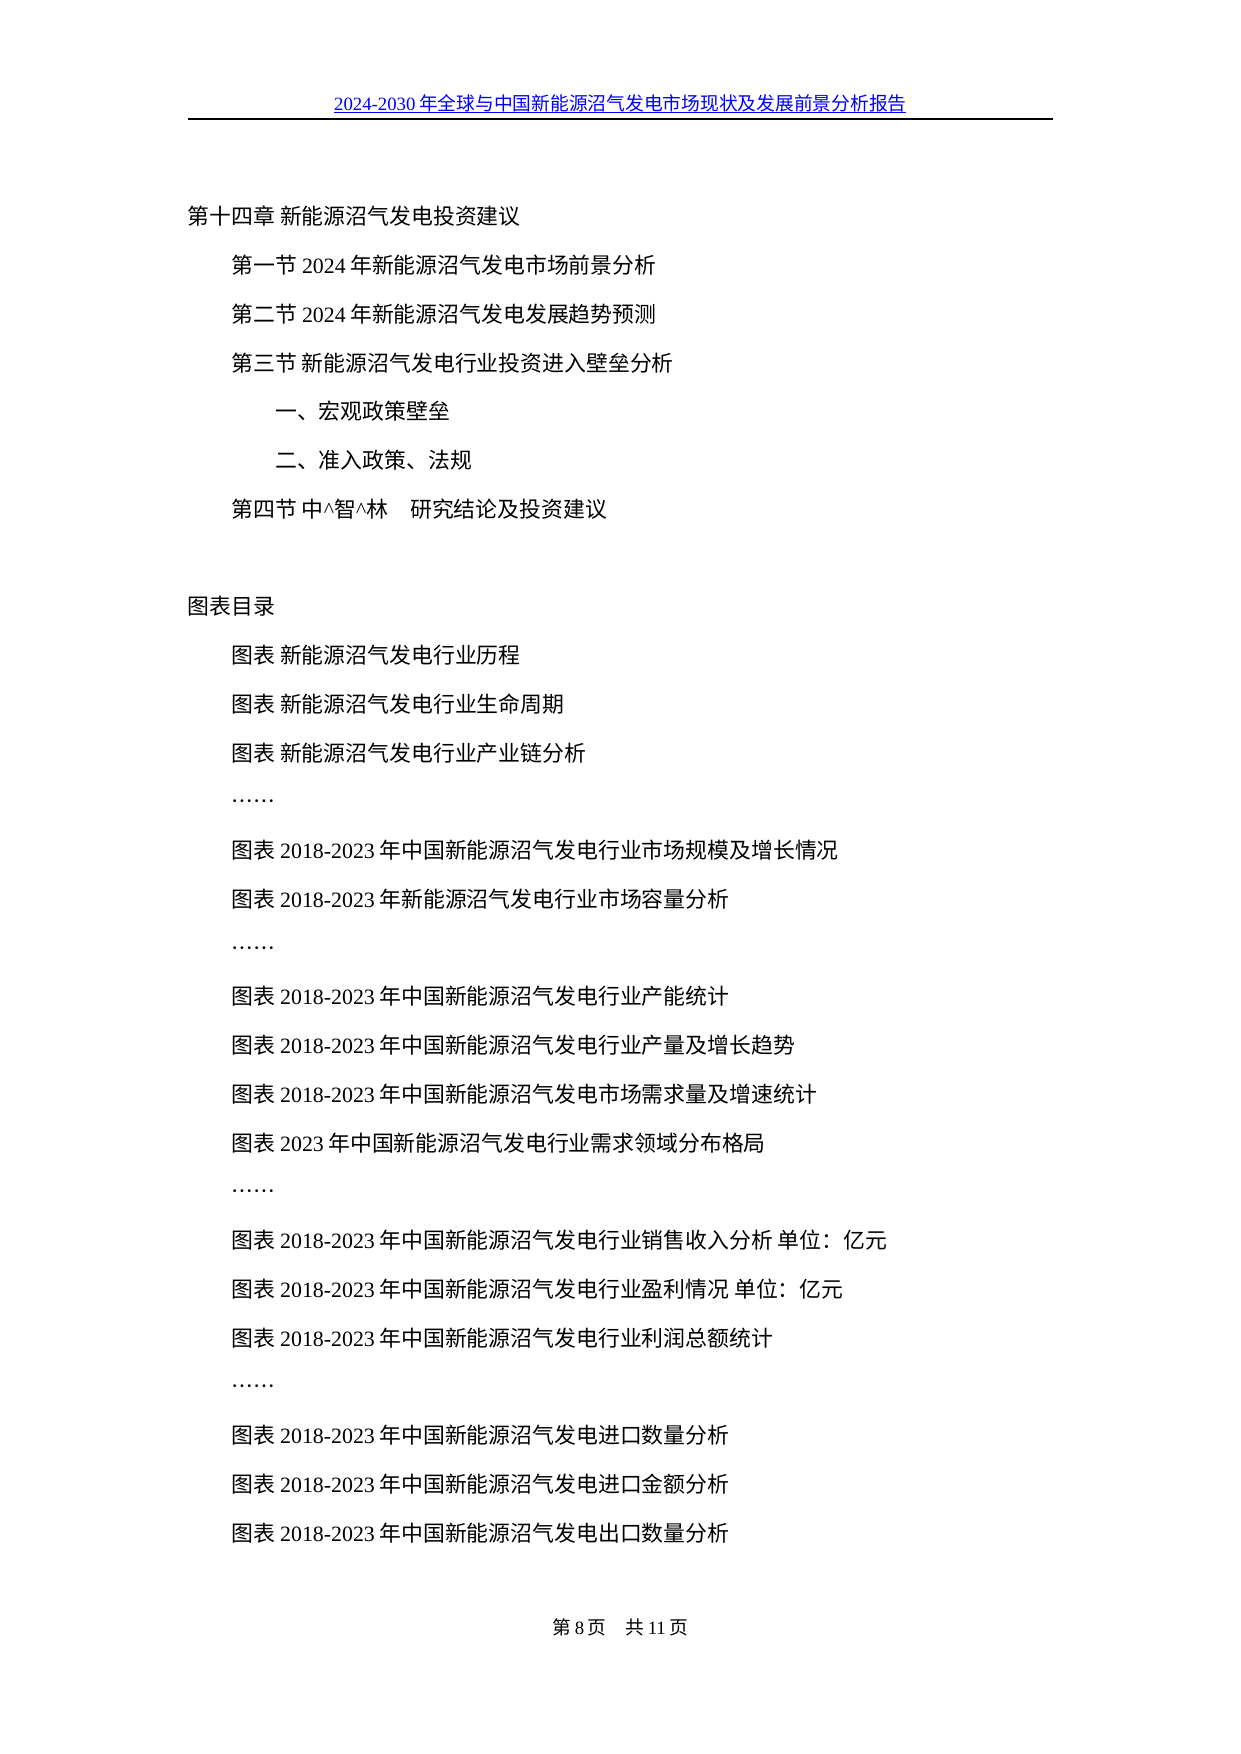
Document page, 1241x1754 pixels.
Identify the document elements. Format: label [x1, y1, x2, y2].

text [187, 150, 1053, 1548]
